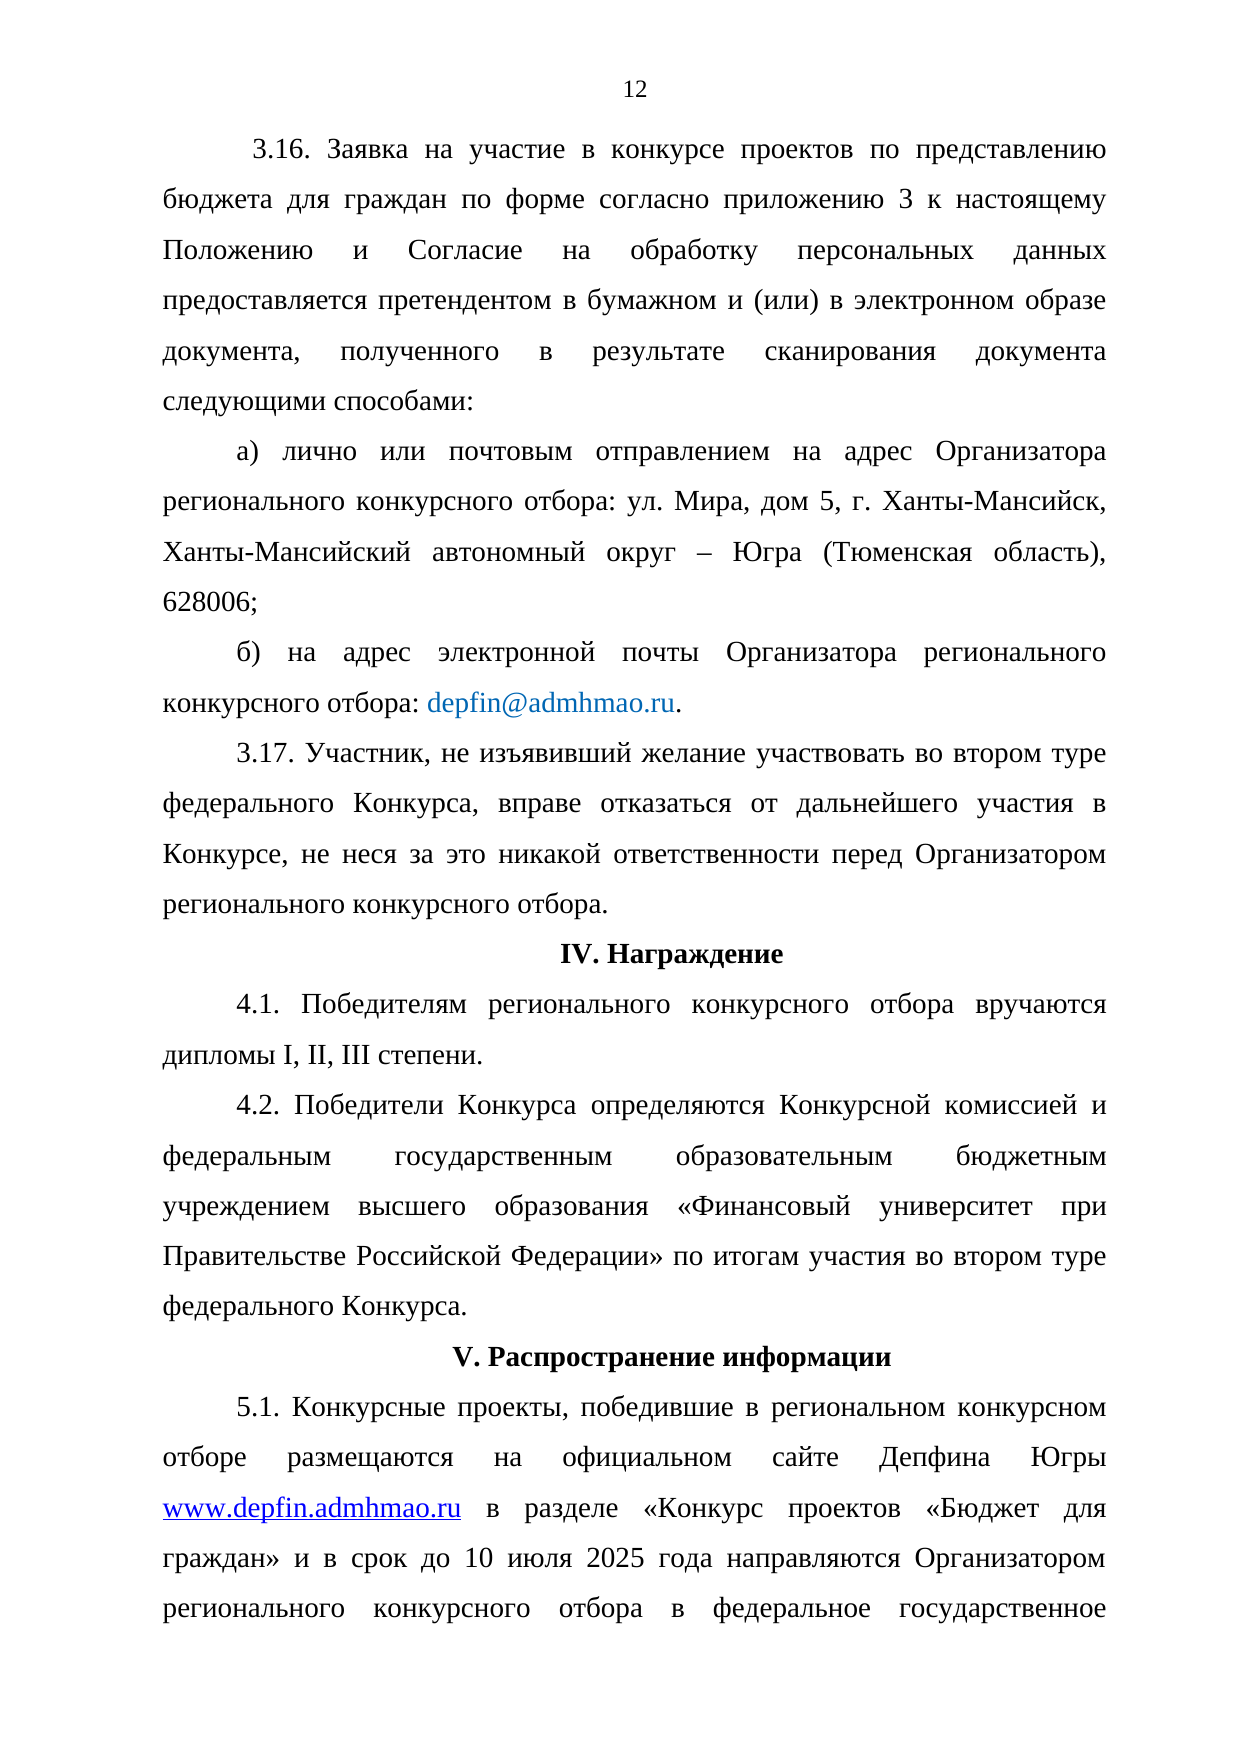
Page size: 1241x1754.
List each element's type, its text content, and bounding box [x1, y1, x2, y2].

text а) лично или почтовым отправлением на адрес Организатора регионального конкурсного отбора: ул. Мира, дом 5, г. Ханты-Мансийск, Ханты-Мансийский автономный округ – Югра (Тюменская область), 628006; [162, 433, 1107, 618]
text б) на адрес электронной почты Организатора регионального конкурсного отбора: depfin@admhmaо.ru. [162, 634, 1107, 718]
text 4.1. Победителям регионального конкурсного отбора вручаются дипломы I, II, III степени. [162, 987, 1107, 1071]
text 3.16. Заявка на участие в конкурсе проектов по представлению бюджета для граждан по форме согласно приложению 3 к настоящему Положению и Согласие на обработку персональных данных предоставляется претендентом в бумажном и (или) в электронном образе документа, полученного в результате сканирования документа следующими способами: [162, 131, 1107, 416]
text 4.2. Победители Конкурса определяются Конкурсной комиссией и федеральным государственным образовательным бюджетным учреждением высшего образования «Финансовый университет при Правительстве Российской Федерации» по итогам участия во втором туре федерального Конкурса. [162, 1087, 1107, 1322]
text V. Распространение информации [162, 1339, 1107, 1372]
text IV. Награждение [162, 936, 1107, 970]
text 3.17. Участник, не изъявивший желание участвовать во втором туре федерального Конкурса, вправе отказаться от дальнейшего участия в Конкурсе, не неся за это никакой ответственности перед Организатором регионального конкурсного отбора. [162, 735, 1107, 919]
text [162, 1389, 1107, 1624]
